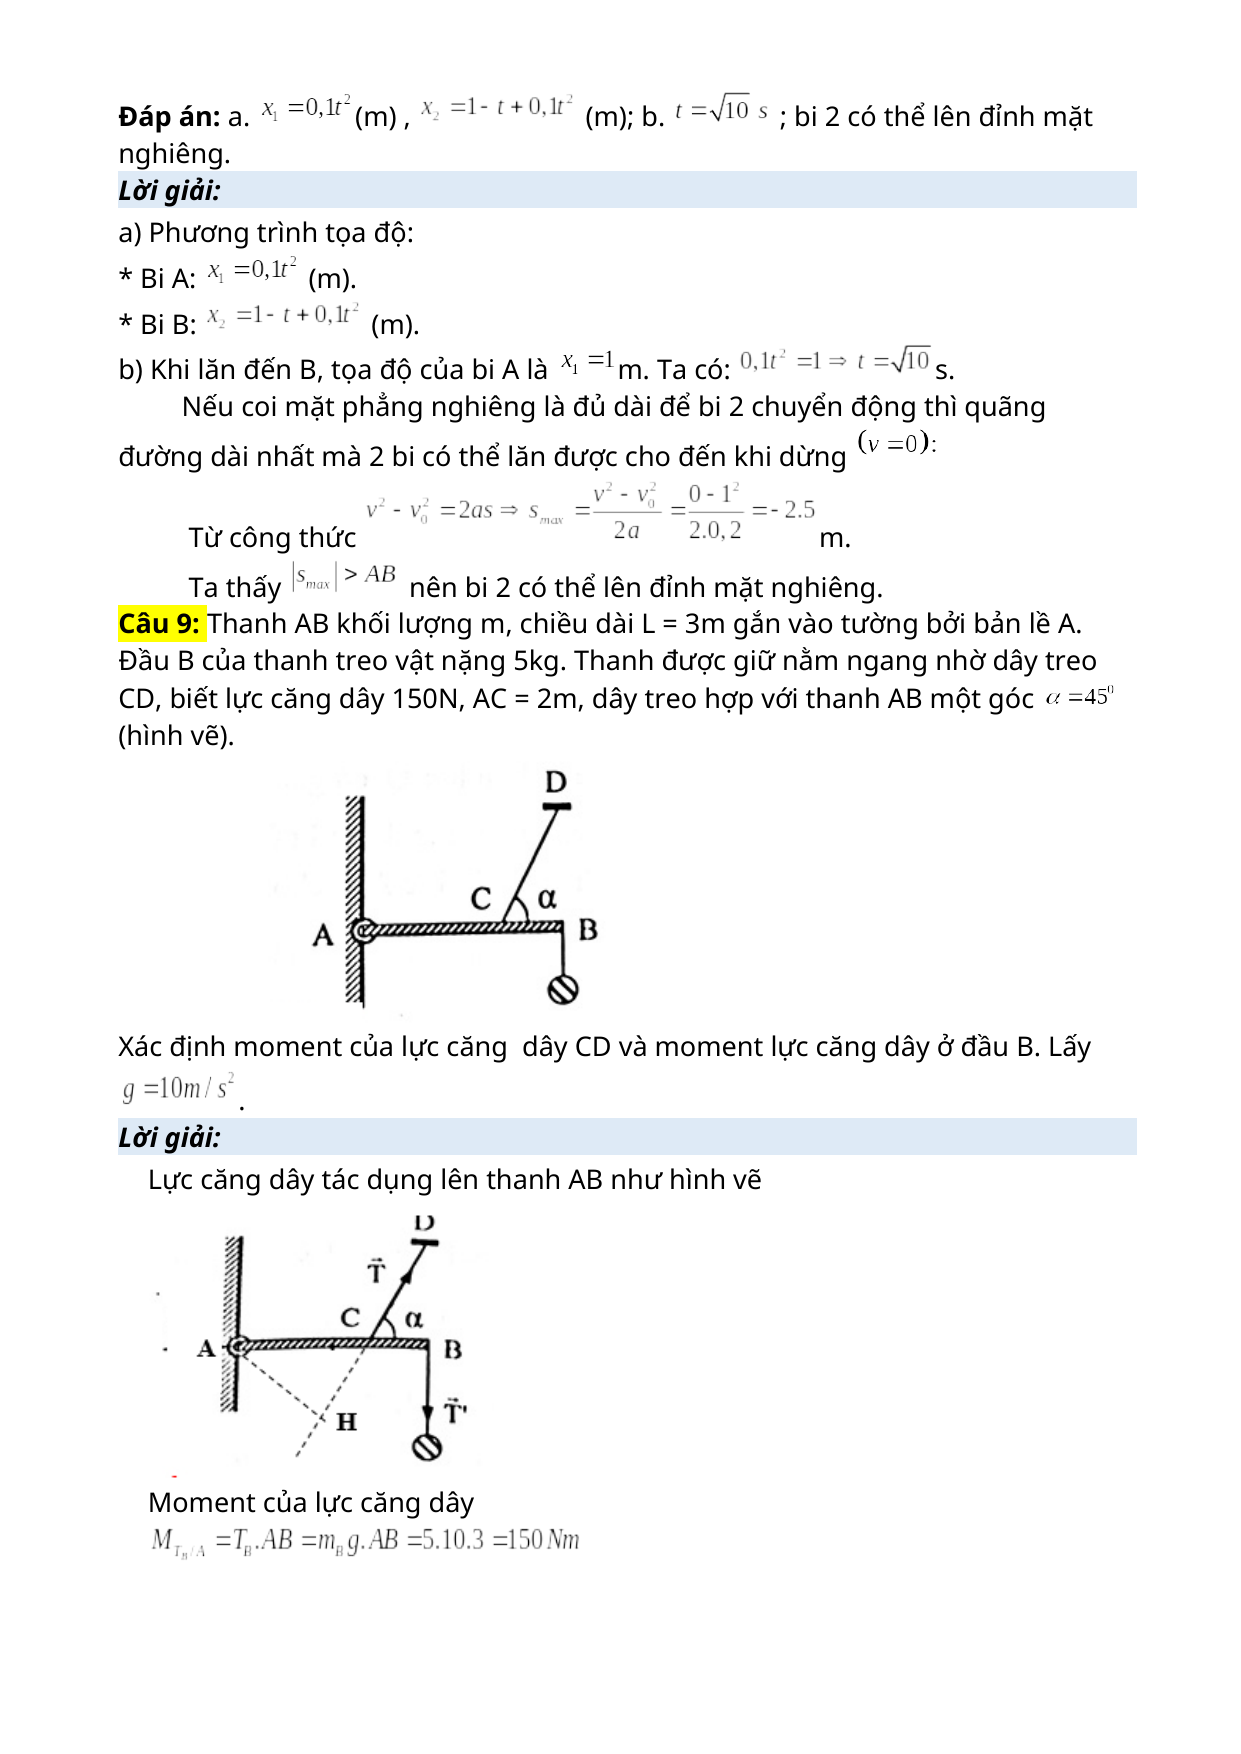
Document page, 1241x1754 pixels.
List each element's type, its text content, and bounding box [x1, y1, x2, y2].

text Xác định moment của lực căng dây CD và moment lực căng dây ở đầu B. Lấy . [118, 1028, 1137, 1118]
list * Bi B: (m). [118, 296, 1137, 342]
list * Bi A: (m). [118, 251, 1137, 296]
text Câu 9: Thanh AB khối lượng m, chiều dài L = 3m gắn vào tường bởi bản lề A. Đầu B của thanh treo vật nặng 5kg. Thanh được giữ nằm ngang nhờ dây treo CD, biết lực căng dây 150N, AC = 2m, dây treo hợp với thanh AB một góc (hình vẽ). [118, 605, 1137, 753]
text Lời giải: [118, 171, 1137, 208]
text Moment của lực căng dây [118, 1483, 1137, 1520]
text Đáp án: a. (m) , (m); b. ; bi 2 có thể lên đỉnh mặt nghiêng. [118, 89, 1137, 171]
list b) Khi lăn đến B, tọa độ của bi A là m. Ta có: s. [118, 342, 1137, 388]
text Lời giải: [118, 1118, 1137, 1155]
list Từ công thức m. [118, 474, 1137, 555]
text Lực căng dây tác dụng lên thanh AB như hình vẽ [118, 1161, 1137, 1197]
list a) Phương trình tọa độ: [118, 214, 1137, 251]
picture [147, 1197, 495, 1484]
list Ta thấy nên bi 2 có thể lên đỉnh mặt nghiêng. [118, 555, 1137, 605]
picture [268, 753, 625, 1028]
list Nếu coi mặt phẳng nghiêng là đủ dài để bi 2 chuyển động thì quãng đường dài nhất mà 2 bi có thể lăn được cho đến khi dừng [118, 388, 1137, 474]
